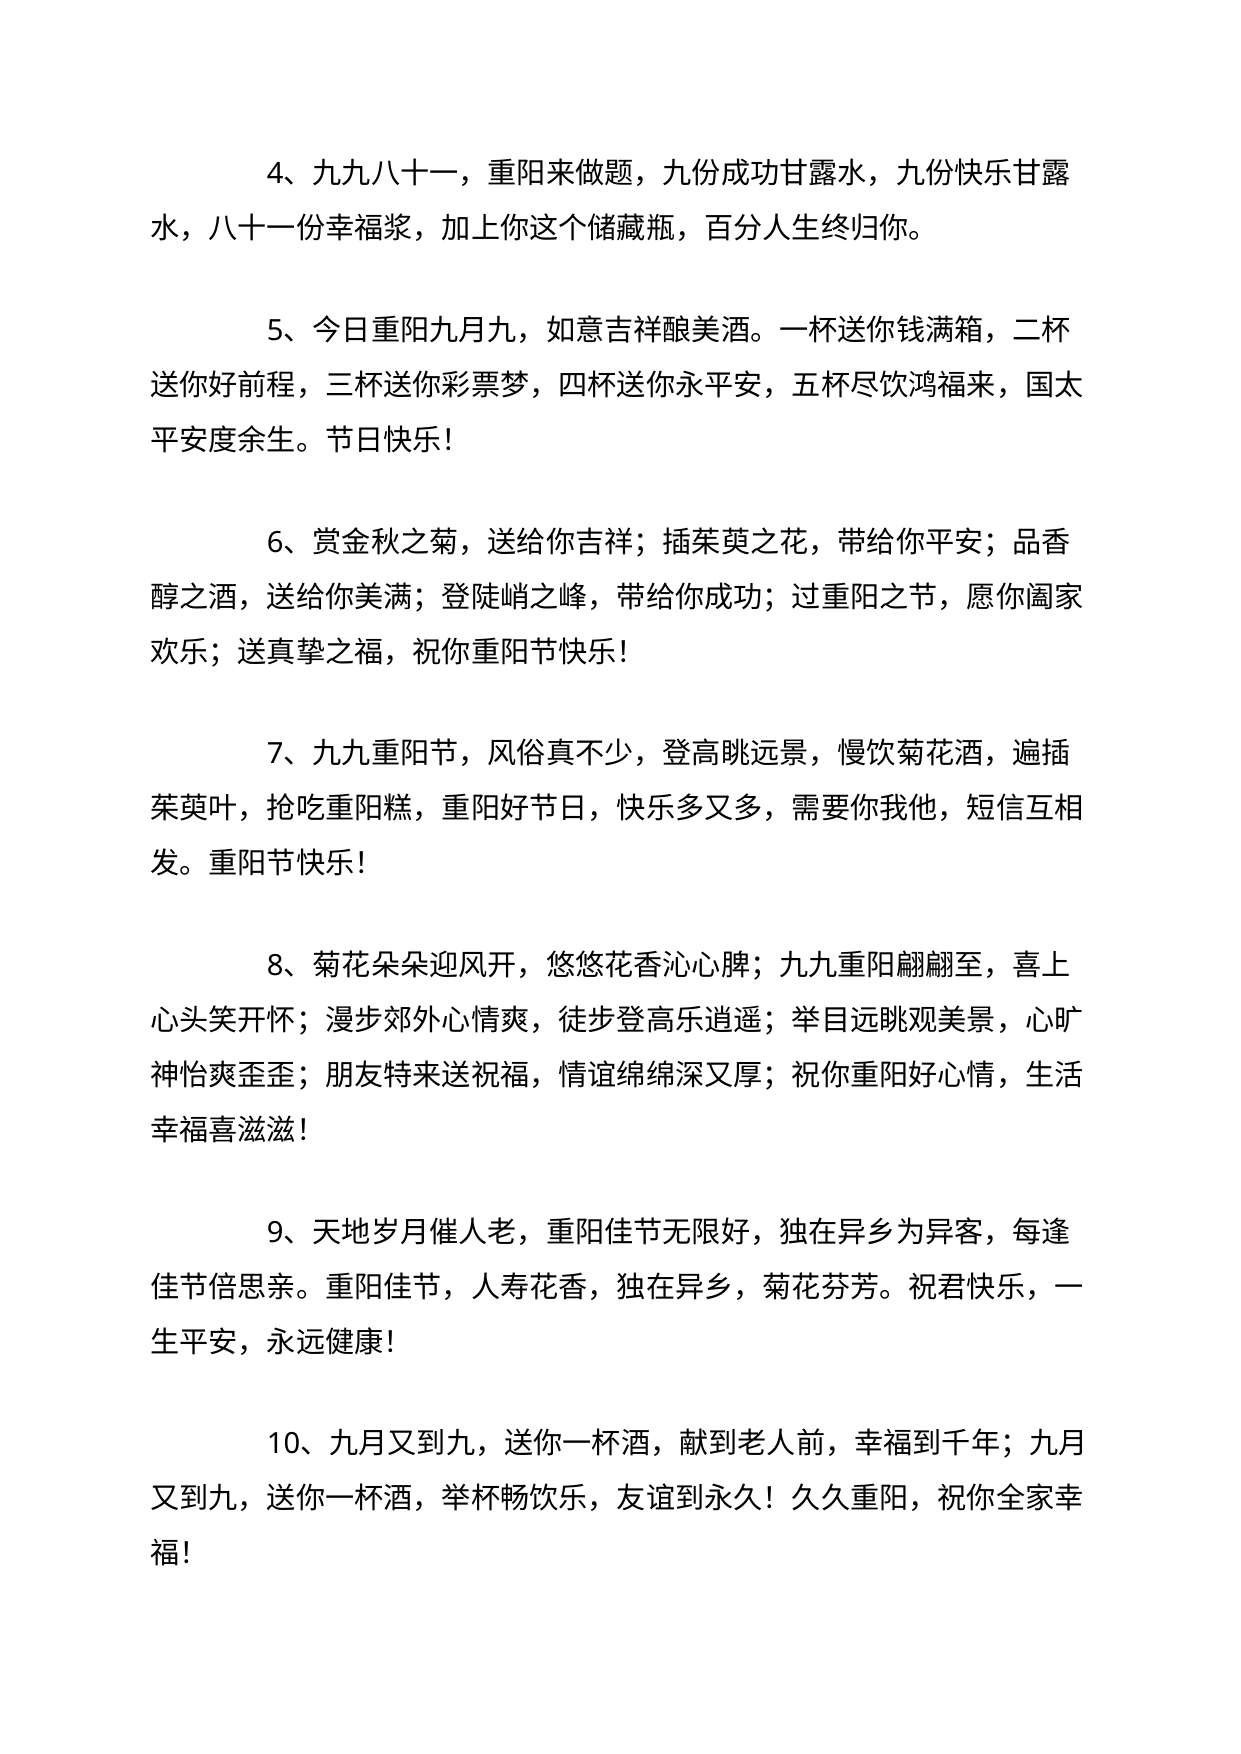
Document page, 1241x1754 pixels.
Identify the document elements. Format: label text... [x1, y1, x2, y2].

text 10、九月又到九，送你一杯酒，献到老人前，幸福到千年；九月又到九，送你一杯酒，举杯畅饮乐，友谊到永久！久久重阳，祝你全家幸福！ [150, 1420, 1090, 1572]
text 8、菊花朵朵迎风开，悠悠花香沁心脾；九九重阳翩翩至，喜上心头笑开怀；漫步郊外心情爽，徒步登高乐逍遥；举目远眺观美景，心旷神怡爽歪歪；朋友特来送祝福，情谊绵绵深又厚；祝你重阳好心情，生活幸福喜滋滋！ [150, 942, 1090, 1149]
text 9、天地岁月催人老，重阳佳节无限好，独在异乡为异客，每逢佳节倍思亲。重阳佳节，人寿花香，独在异乡，菊花芬芳。祝君快乐，一生平安，永远健康！ [150, 1208, 1090, 1361]
text 4、九九八十一，重阳来做题，九份成功甘露水，九份快乐甘露水，八十一份幸福浆，加上你这个储藏瓶，百分人生终归你。 [150, 150, 1090, 247]
text 7、九九重阳节，风俗真不少，登高眺远景，慢饮菊花酒，遍插茱萸叶，抢吃重阳糕，重阳好节日，快乐多又多，需要你我他，短信互相发。重阳节快乐！ [150, 730, 1090, 882]
text 5、今日重阳九月九，如意吉祥酿美酒。一杯送你钱满箱，二杯送你好前程，三杯送你彩票梦，四杯送你永平安，五杯尽饮鸿福来，国太平安度余生。节日快乐！ [150, 307, 1090, 459]
text 6、赏金秋之菊，送给你吉祥；插茱萸之花，带给你平安；品香醇之酒，送给你美满；登陡峭之峰，带给你成功；过重阳之节，愿你阖家欢乐；送真挚之福，祝你重阳节快乐！ [150, 518, 1090, 671]
